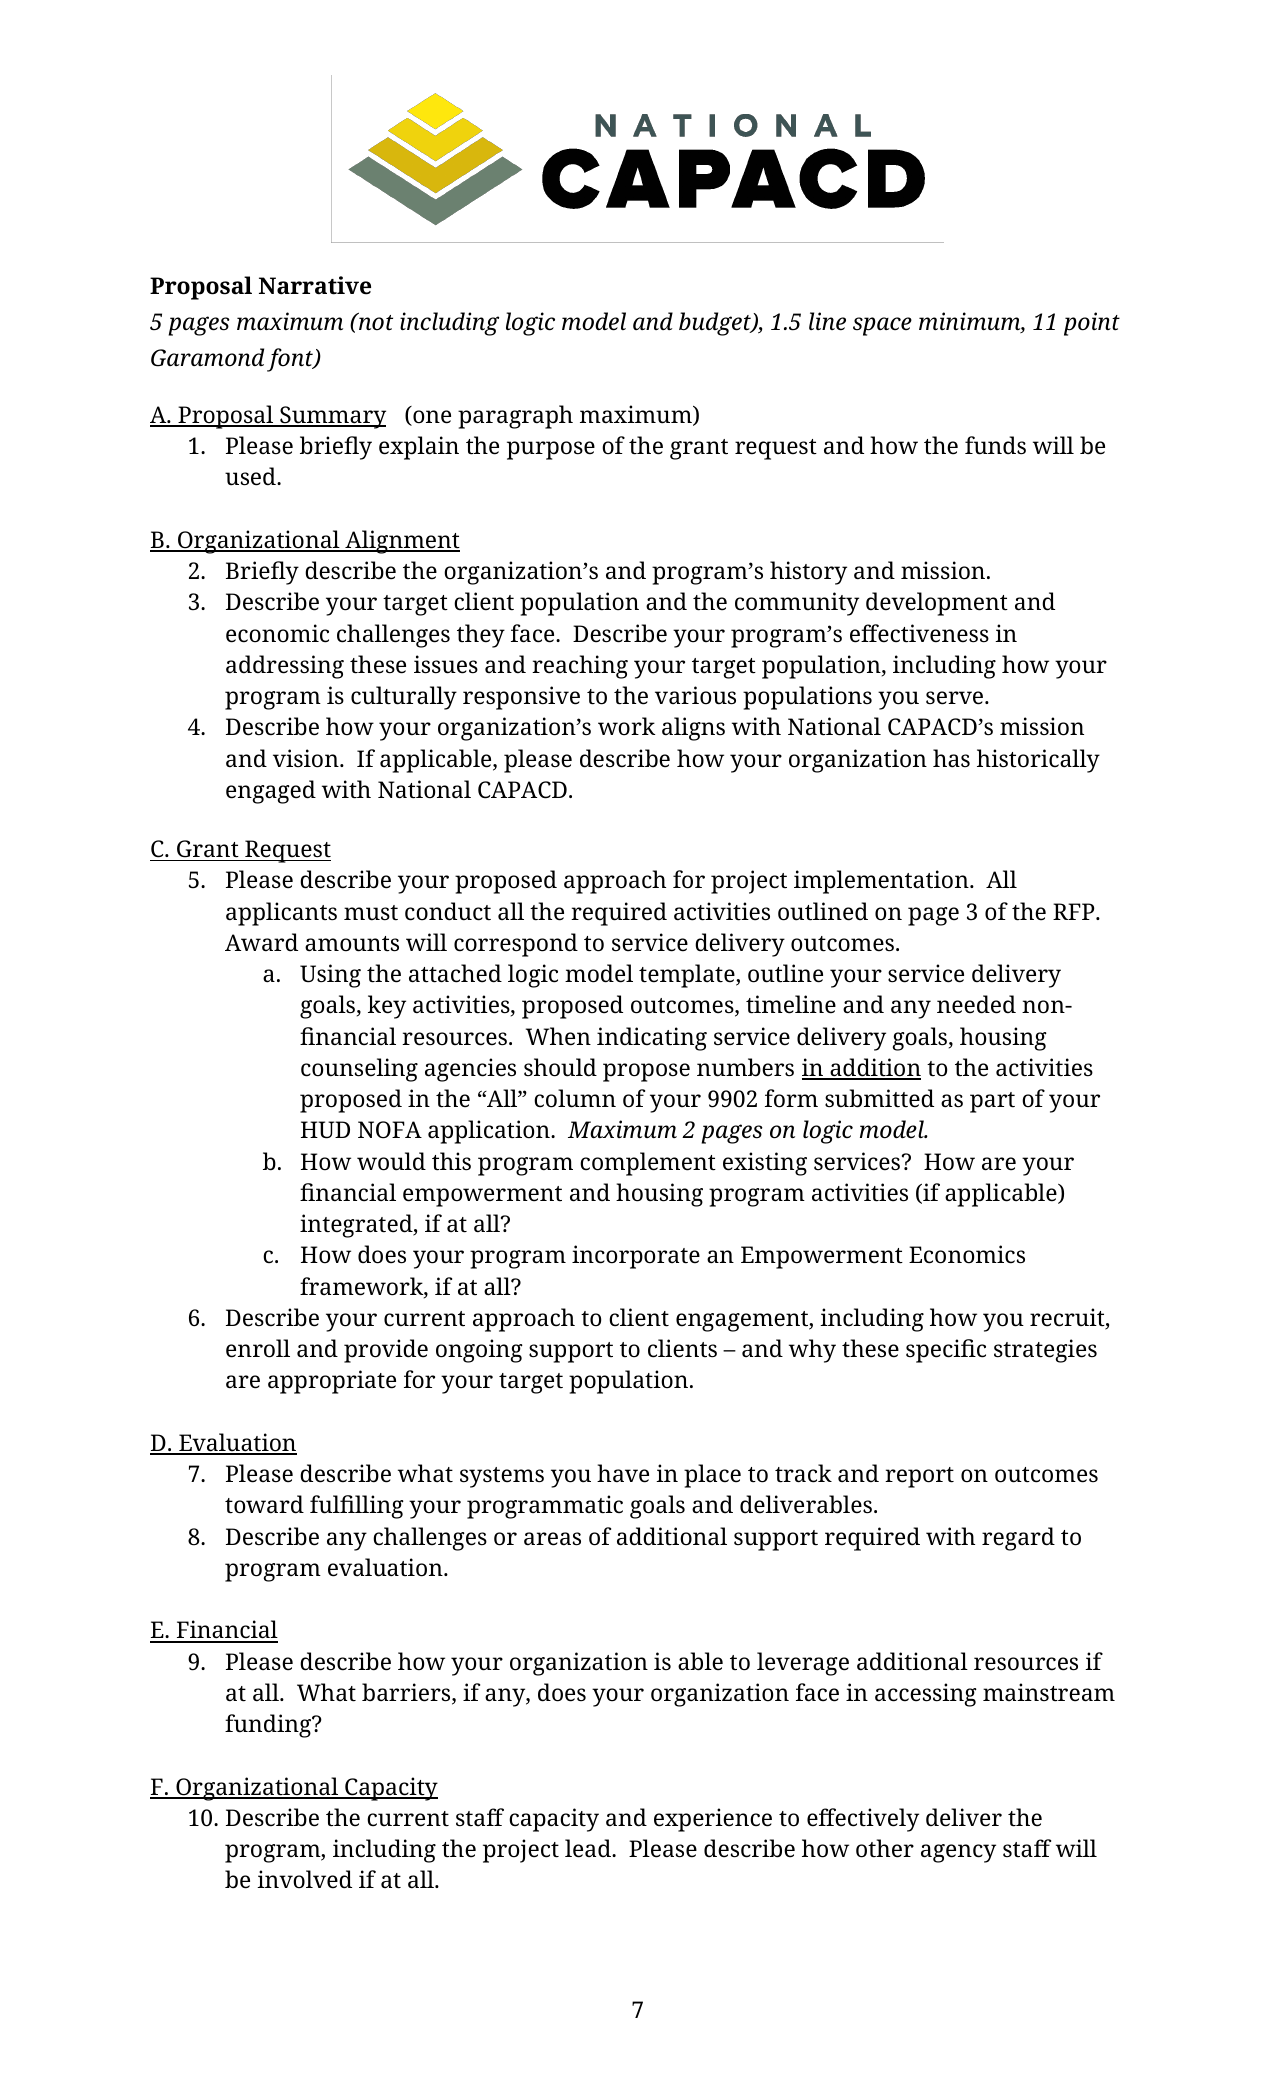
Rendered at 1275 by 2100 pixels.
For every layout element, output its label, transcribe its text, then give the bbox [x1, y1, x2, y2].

text E. Financial [150, 1614, 1125, 1646]
list Please briefly explain the purpose of the grant request and how the funds will be used. [187, 430, 1125, 493]
list Describe how your organization’s work aligns with National CAPACD’s mission and vision. If applicable, please describe how your organization has historically engaged with National CAPACD. [187, 711, 1125, 805]
text F. Organizational Capacity [150, 1771, 1125, 1802]
text B. Organizational Alignment [150, 524, 1125, 555]
list How would this program complement existing services? How are your financial empowerment and housing program activities (if applicable) integrated, if at all? [262, 1146, 1125, 1239]
list Describe the current staff capacity and experience to effectively deliver the program, including the project lead. Please describe how other agency staff will be involved if at all. [187, 1802, 1125, 1896]
text 5 pages maximum (not including logic model and budget), 1.5 line space minimum, 11 point Garamond font) [150, 306, 1125, 373]
list Describe your target client population and the community development and economic challenges they face. Describe your program’s effectiveness in addressing these issues and reaching your target population, including how your program is culturally responsive to the various populations you serve. [187, 586, 1125, 711]
list Please describe your proposed approach for project implementation. All applicants must conduct all the required activities outlined on page 3 of the RFP. Award amounts will correspond to service delivery outcomes. [187, 864, 1125, 958]
list How does your program incorporate an Empowerment Economics framework, if at all? [262, 1239, 1125, 1302]
list Describe your current approach to client engagement, including how you recruit, enroll and provide ongoing support to clients – and why these specific strategies are appropriate for your target population. [187, 1302, 1125, 1396]
picture [331, 75, 944, 243]
list Please describe what systems you have in place to track and report on outcomes toward fulfilling your programmatic goals and deliverables. [187, 1458, 1125, 1521]
text D. Evaluation [150, 1427, 1125, 1458]
text C. Grant Request [150, 833, 1125, 864]
list Describe any challenges or areas of additional support required with regard to program evaluation. [187, 1521, 1125, 1583]
list Using the attached logic model template, outline your service delivery goals, key activities, proposed outcomes, timeline and any needed non-financial resources. When indicating service delivery goals, housing counseling agencies should propose numbers in addition to the activities proposed in the “All” column of your 9902 form submitted as part of your HUD NOFA application. Maximum 2 pages on logic model. [262, 958, 1125, 1146]
list Please describe how your organization is able to leverage additional resources if at all. What barriers, if any, does your organization face in accessing mainstream funding? [187, 1646, 1125, 1739]
text Proposal Narrative [150, 270, 1125, 301]
list Briefly describe the organization’s and program’s history and mission. [187, 555, 1125, 586]
text A. Proposal Summary (one paragraph maximum) [150, 399, 1125, 430]
